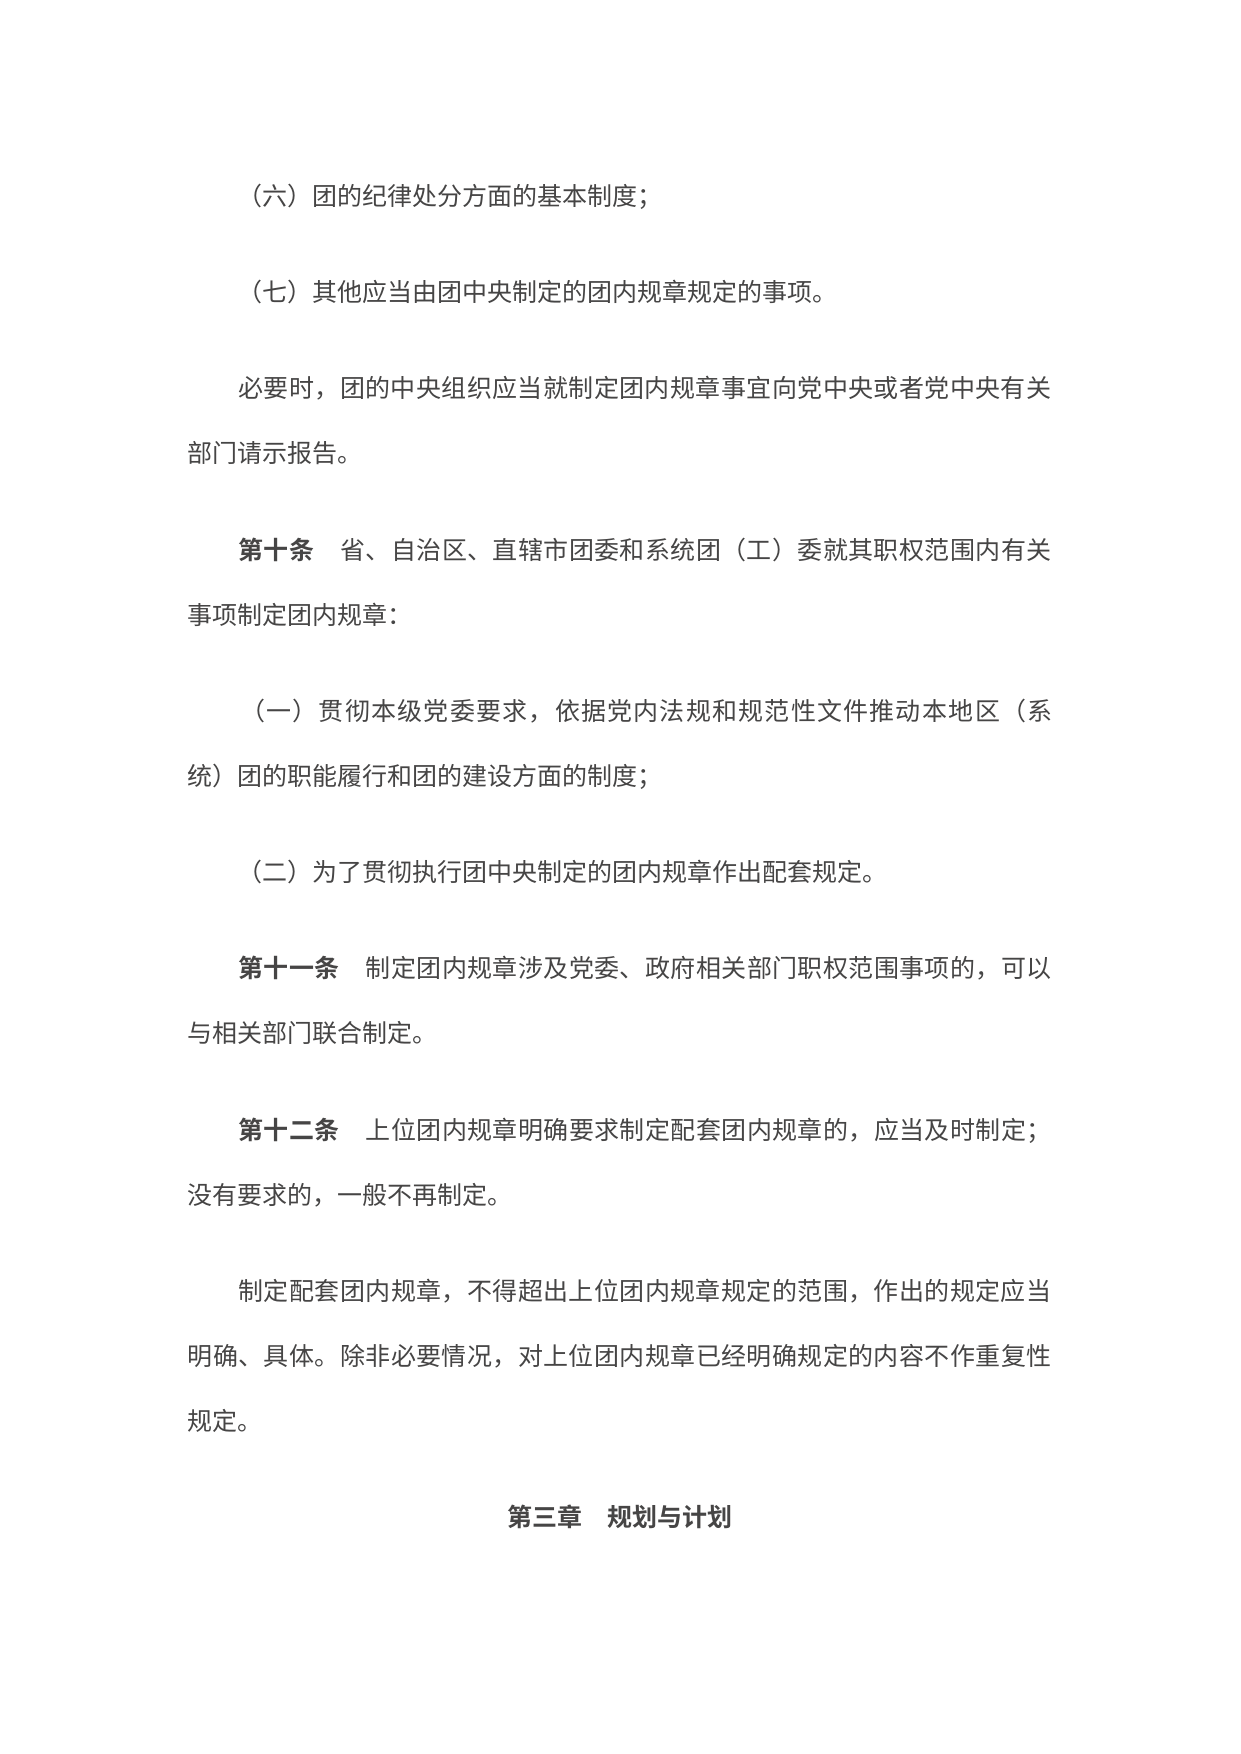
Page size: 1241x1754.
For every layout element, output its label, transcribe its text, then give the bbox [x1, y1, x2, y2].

text 第十条 省、自治区、直辖市团委和系统团（工）委就其职权范围内有关事项制定团内规章： [187, 516, 1053, 646]
text （七）其他应当由团中央制定的团内规章规定的事项。 [187, 258, 1053, 323]
text （二）为了贯彻执行团中央制定的团内规章作出配套规定。 [187, 838, 1053, 903]
text 制定配套团内规章，不得超出上位团内规章规定的范围，作出的规定应当明确、具体。除非必要情况，对上位团内规章已经明确规定的内容不作重复性规定。 [187, 1257, 1053, 1452]
text 第十二条 上位团内规章明确要求制定配套团内规章的，应当及时制定；没有要求的，一般不再制定。 [187, 1096, 1053, 1226]
text 必要时，团的中央组织应当就制定团内规章事宜向党中央或者党中央有关部门请示报告。 [187, 354, 1053, 484]
text （一）贯彻本级党委要求，依据党内法规和规范性文件推动本地区（系统）团的职能履行和团的建设方面的制度； [187, 677, 1053, 807]
text （六）团的纪律处分方面的基本制度； [187, 162, 1053, 227]
text 第三章 规划与计划 [187, 1483, 1053, 1548]
text 第十一条 制定团内规章涉及党委、政府相关部门职权范围事项的，可以与相关部门联合制定。 [187, 934, 1053, 1064]
